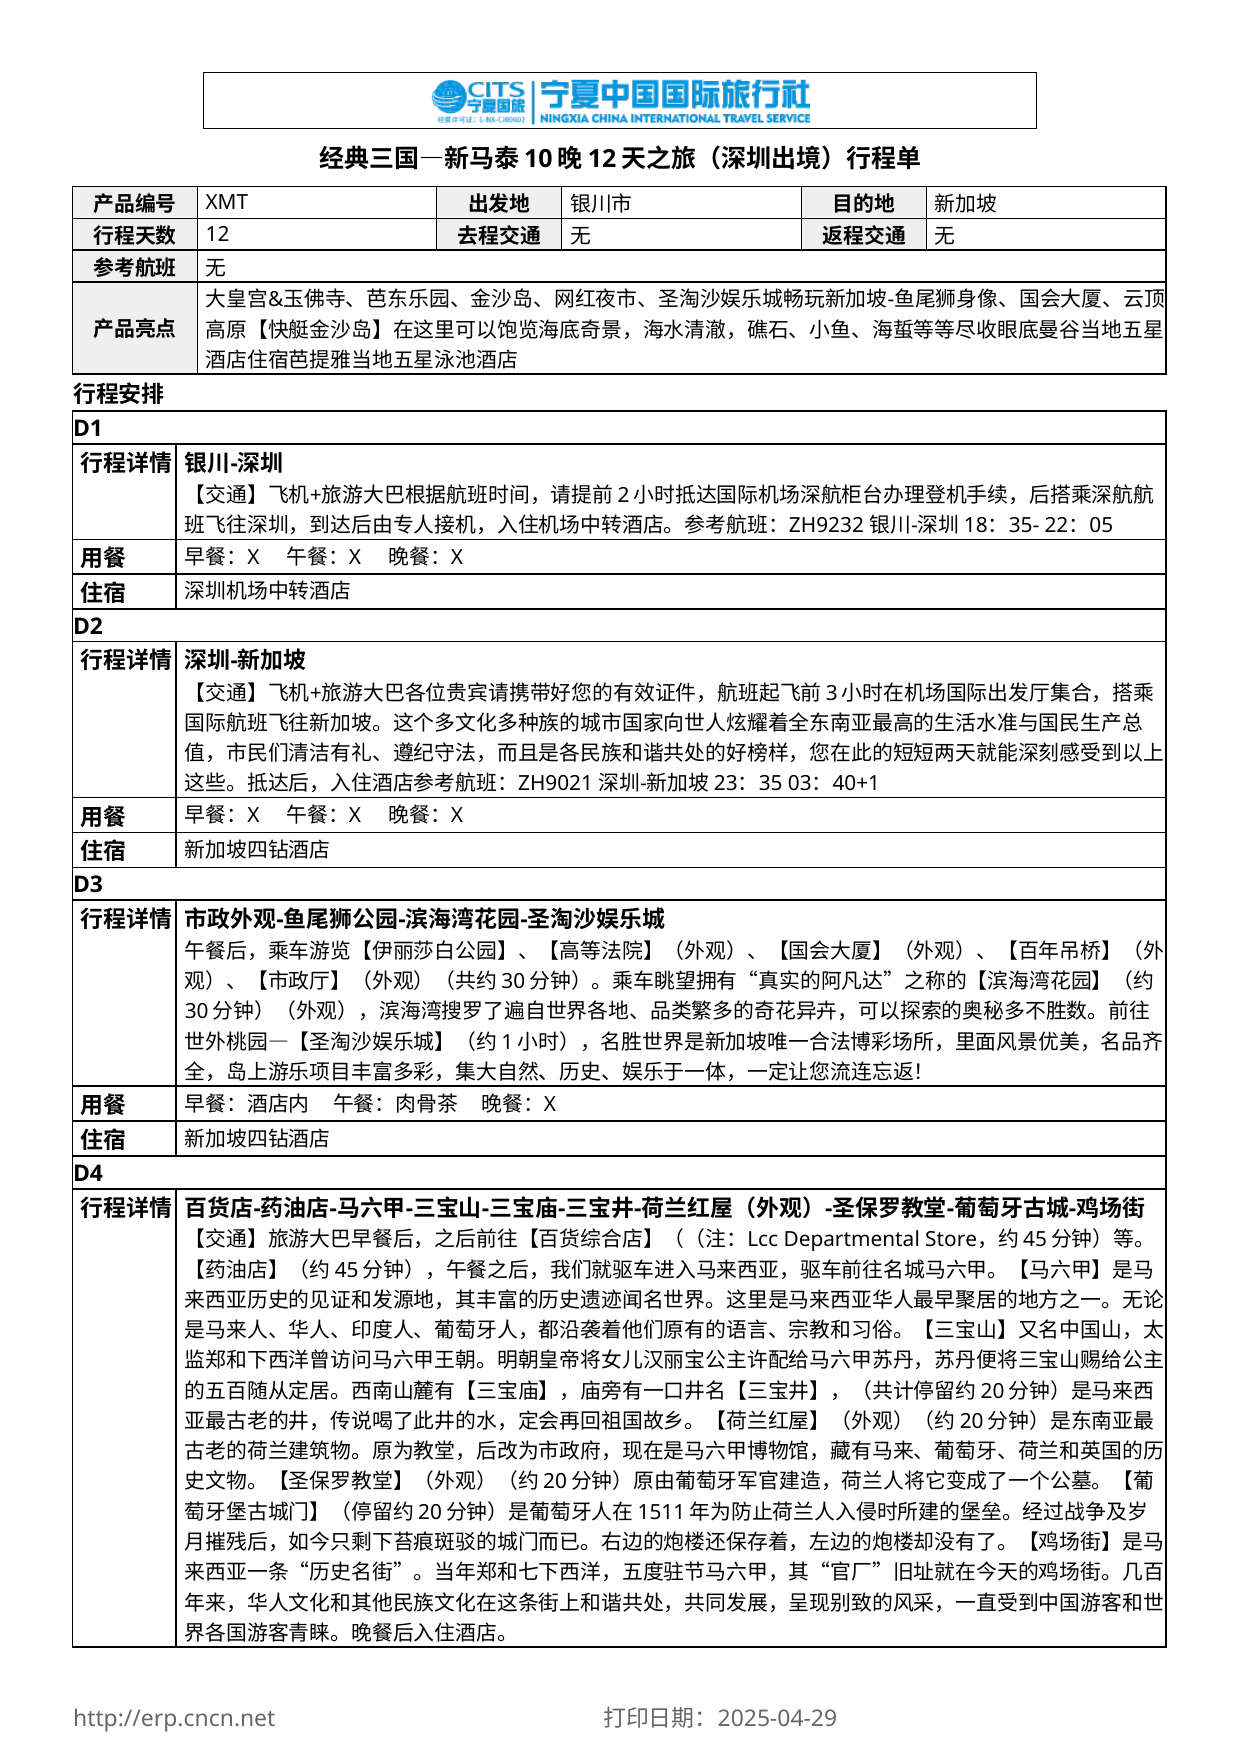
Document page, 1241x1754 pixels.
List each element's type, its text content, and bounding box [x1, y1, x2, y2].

table_cell 新加坡四钻酒店 [177, 1122, 1165, 1155]
table_cell 早餐：酒店内 午餐：肉骨茶 晚餐：X [177, 1087, 1165, 1120]
table_cell 无 [927, 219, 1165, 249]
table_cell 行程详情 [73, 1190, 175, 1646]
table_cell 市政外观-鱼尾狮公园-滨海湾花园-圣淘沙娱乐城 午餐后，乘车游览【伊丽莎白公园】、【高等法院】（外观）、【国会大厦】（外观）、【百年吊桥】（外观）、【市政厅】（外观）（共约30分钟）。乘车眺望拥有“真实的阿凡达”之称的【滨海湾花园】（约30分钟）（外观），滨海湾搜罗了遍自世界各地、品类繁多的奇花异卉，可以探索的奥秘多不胜数。前往世外桃园—【圣淘沙娱乐城】（约1小时），名胜世界是新加坡唯一合法博彩场所，里面风景优美，名品齐全，岛上游乐项目丰富多彩，集大自然、历史、娱乐于一体，一定让您流连忘返！ [177, 901, 1165, 1085]
table_cell 产品亮点 [73, 283, 197, 373]
table_cell 行程详情 [73, 901, 175, 1085]
table_header D1 [73, 412, 1165, 443]
table_cell 用餐 [73, 798, 175, 832]
text 经典三国—新马泰10晚12天之旅（深圳出境）行程单 [73, 139, 1167, 175]
table_header 银川市 [562, 187, 801, 217]
table_cell 行程详情 [73, 445, 175, 538]
picture [204, 73, 1036, 128]
text 行程安排 [73, 376, 1167, 409]
table_cell 住宿 [73, 575, 175, 608]
table_cell 百货店-药油店-马六甲-三宝山-三宝庙-三宝井-荷兰红屋（外观）-圣保罗教堂-葡萄牙古城-鸡场街 【交通】旅游大巴 [177, 1190, 1165, 1646]
table_header 目的地 [802, 187, 926, 217]
table_cell 新加坡四钻酒店 [177, 833, 1165, 866]
table_cell 行程天数 [73, 219, 197, 249]
table_cell 去程交通 [437, 219, 561, 249]
table_cell 无 [562, 219, 801, 249]
table_header 产品编号 [73, 187, 197, 217]
table_cell 用餐 [73, 1087, 175, 1120]
table_cell 12 [198, 219, 436, 249]
table_cell 住宿 [73, 833, 175, 866]
table_cell 深圳机场中转酒店 [177, 575, 1165, 608]
table_cell 用餐 [73, 540, 175, 573]
table_cell 参考航班 [73, 251, 197, 281]
table_cell 大皇宫&玉佛寺、芭东乐园、金沙岛、网红夜市、圣淘沙娱乐城 [198, 283, 1165, 373]
table_cell D2 [73, 610, 1165, 641]
table_cell 深圳-新加坡 【交通】飞机+旅游大巴 [177, 642, 1165, 797]
table_cell 银川-深圳 【交通】飞机+旅游大巴 [177, 445, 1165, 538]
table_cell 早餐：X 午餐：X 晚餐：X [177, 798, 1165, 832]
table_header 出发地 [437, 187, 561, 217]
table_cell D4 [73, 1157, 1165, 1188]
table_header XMT [198, 187, 436, 217]
table_cell 返程交通 [802, 219, 926, 249]
table_cell D3 [73, 868, 1165, 899]
table_cell 住宿 [73, 1122, 175, 1155]
table_header 新加坡 [927, 187, 1165, 217]
table_cell 早餐：X 午餐：X 晚餐：X [177, 540, 1165, 573]
table_cell 行程详情 [73, 642, 175, 797]
table_cell 无 [198, 251, 1165, 281]
